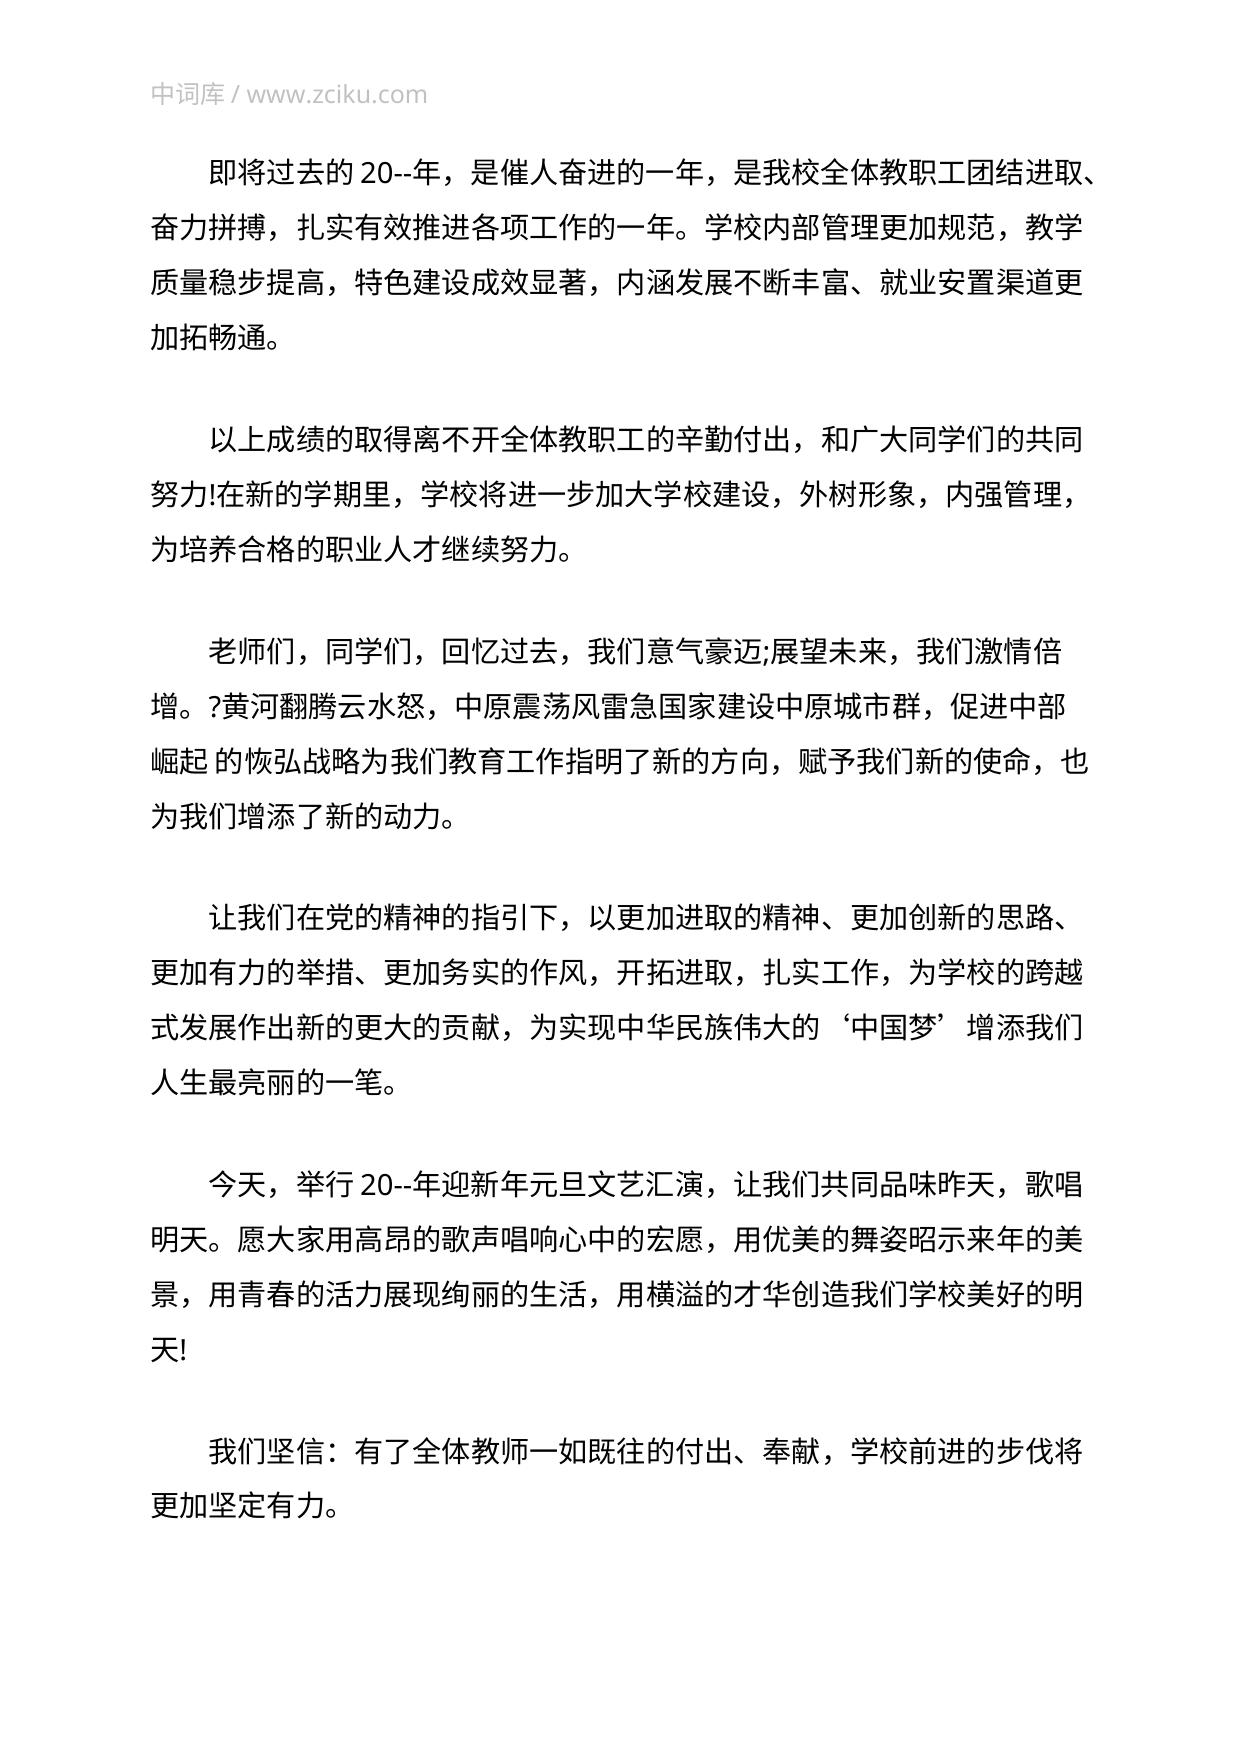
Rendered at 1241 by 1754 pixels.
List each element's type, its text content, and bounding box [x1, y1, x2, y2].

text 让我们在党的精神的指引下，以更加进取的精神、更加创新的思路、更加有力的举措、更加务实的作风，开拓进取，扎实工作，为学校的跨越式发展作出新的更大的贡献，为实现中华民族伟大的‘中国梦’增添我们人生最亮丽的一笔。 [150, 895, 1090, 1102]
text 以上成绩的取得离不开全体教职工的辛勤付出，和广大同学们的共同努力!在新的学期里，学校将进一步加大学校建设，外树形象，内强管理，为培养合格的职业人才继续努力。 [150, 417, 1090, 569]
text 老师们，同学们，回忆过去，我们意气豪迈;展望未来，我们激情倍增。?黄河翻腾云水怒，中原震荡风雷急国家建设中原城市群，促进中部崛起 的恢弘战略为我们教育工作指明了新的方向，赋予我们新的使命，也为我们增添了新的动力。 [150, 628, 1090, 835]
text 即将过去的20--年，是催人奋进的一年，是我校全体教职工团结进取、奋力拼搏，扎实有效推进各项工作的一年。学校内部管理更加规范，教学质量稳步提高，特色建设成效显著，内涵发展不断丰富、就业安置渠道更加拓畅通。 [150, 150, 1090, 357]
text 今天，举行20--年迎新年元旦文艺汇演，让我们共同品味昨天，歌唱明天。愿大家用高昂的歌声唱响心中的宏愿，用优美的舞姿昭示来年的美景，用青春的活力展现绚丽的生活，用横溢的才华创造我们学校美好的明天! [150, 1161, 1090, 1368]
text 我们坚信：有了全体教师一如既往的付出、奉献，学校前进的步伐将更加坚定有力。 [150, 1428, 1090, 1525]
